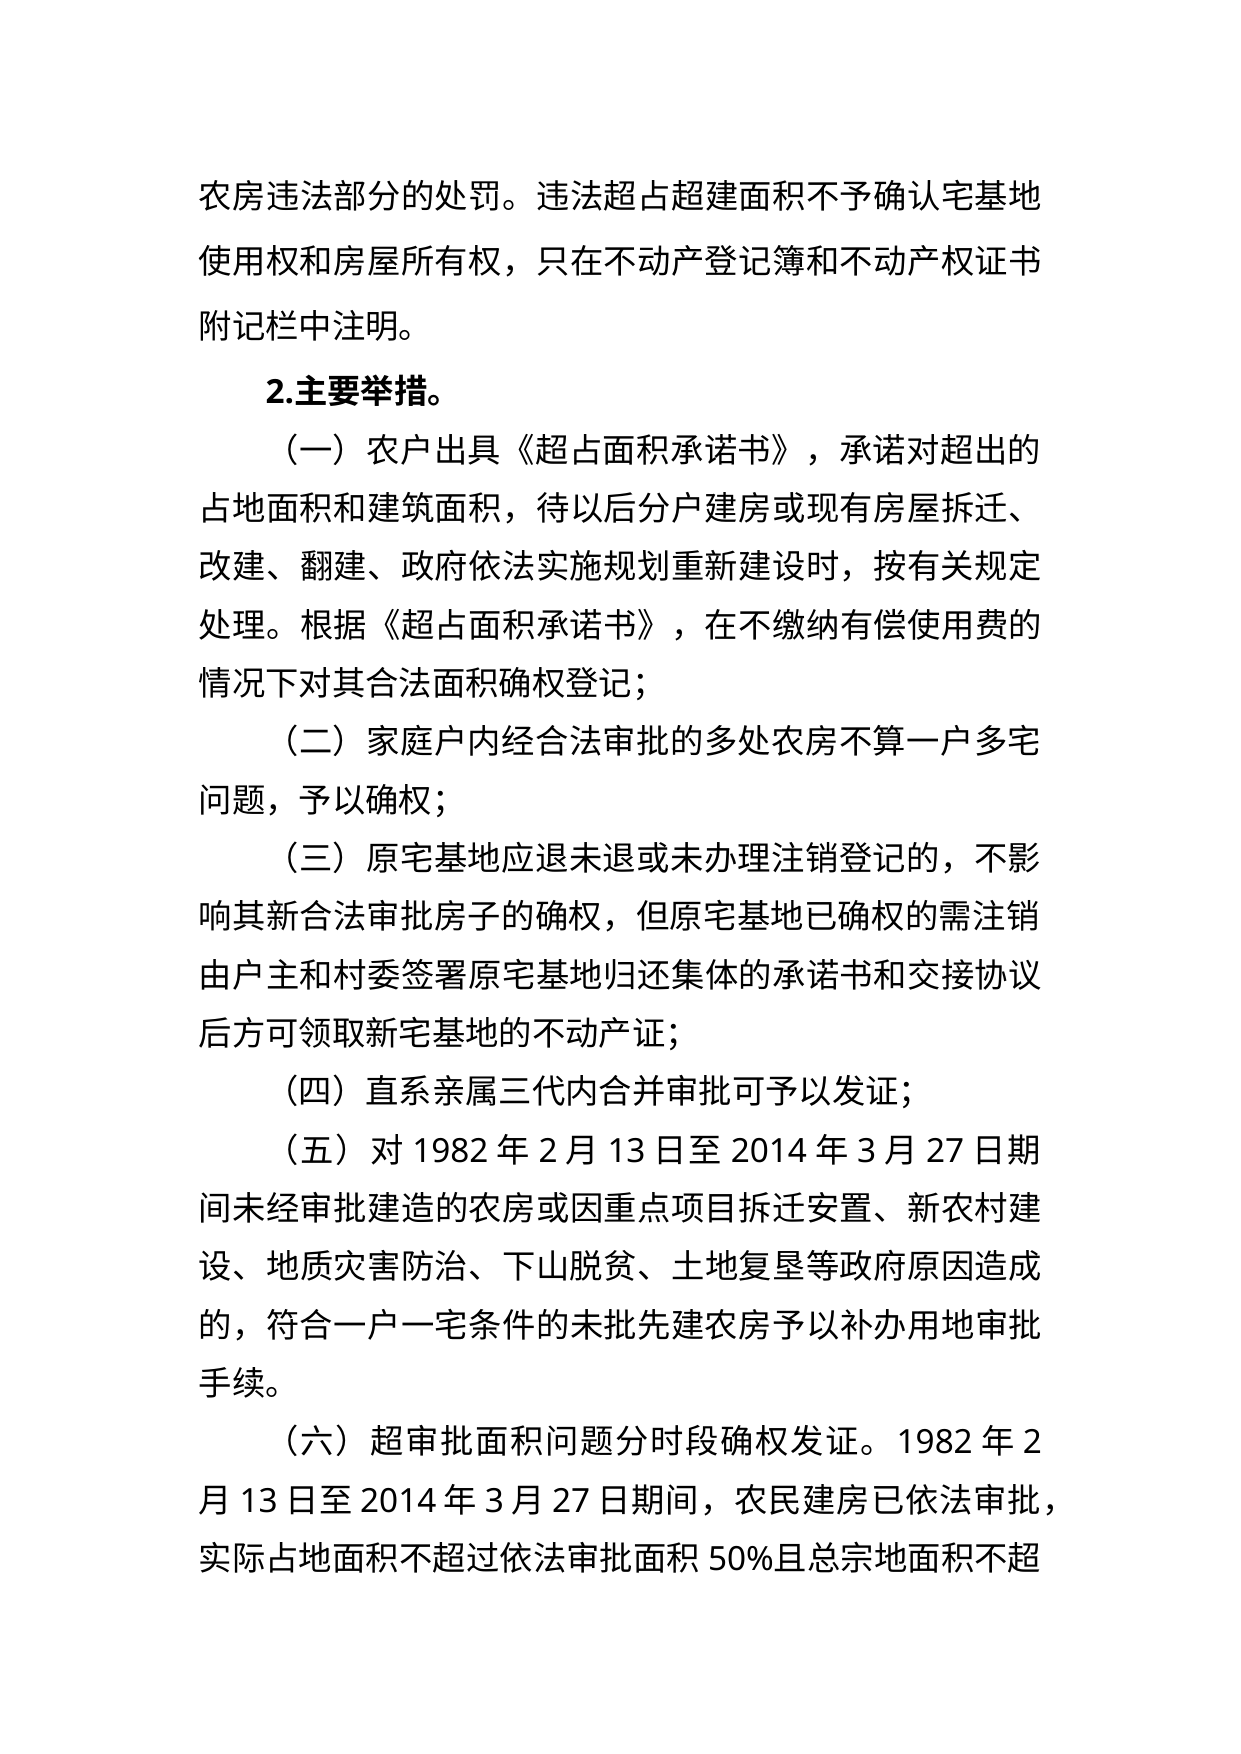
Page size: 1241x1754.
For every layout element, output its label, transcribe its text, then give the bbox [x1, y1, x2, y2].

text 2.主要举措。 [198, 357, 1042, 415]
text （一）农户出具《超占面积承诺书》，承诺对超出的占地面积和建筑面积，待以后分户建房或现有房屋拆迁、改建、翻建、政府依法实施规划重新建设时，按有关规定处理。根据《超占面积承诺书》，在不缴纳有偿使用费的情况下对其合法面积确权登记； [198, 415, 1042, 707]
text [198, 162, 1042, 357]
text （四）直系亲属三代内合并审批可予以发证； [198, 1057, 1042, 1115]
text （二）家庭户内经合法审批的多处农房不算一户多宅问题，予以确权； [198, 707, 1042, 824]
text （三）原宅基地应退未退或未办理注销登记的，不影响其新合法审批房子的确权，但原宅基地已确权的需注销，由户主和村委签署原宅基地归还集体的承诺书和交接协议后方可领取新宅基地的不动产证； [198, 824, 1042, 1057]
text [198, 1407, 1042, 1582]
text （五）对1982年2月13日至2014年3月27日期间未经审批建造的农房或因重点项目拆迁安置、新农村建设、地质灾害防治、下山脱贫、土地复垦等政府原因造成的，符合一户一宅条件的未批先建农房予以补办用地审批手续。 [198, 1115, 1042, 1407]
